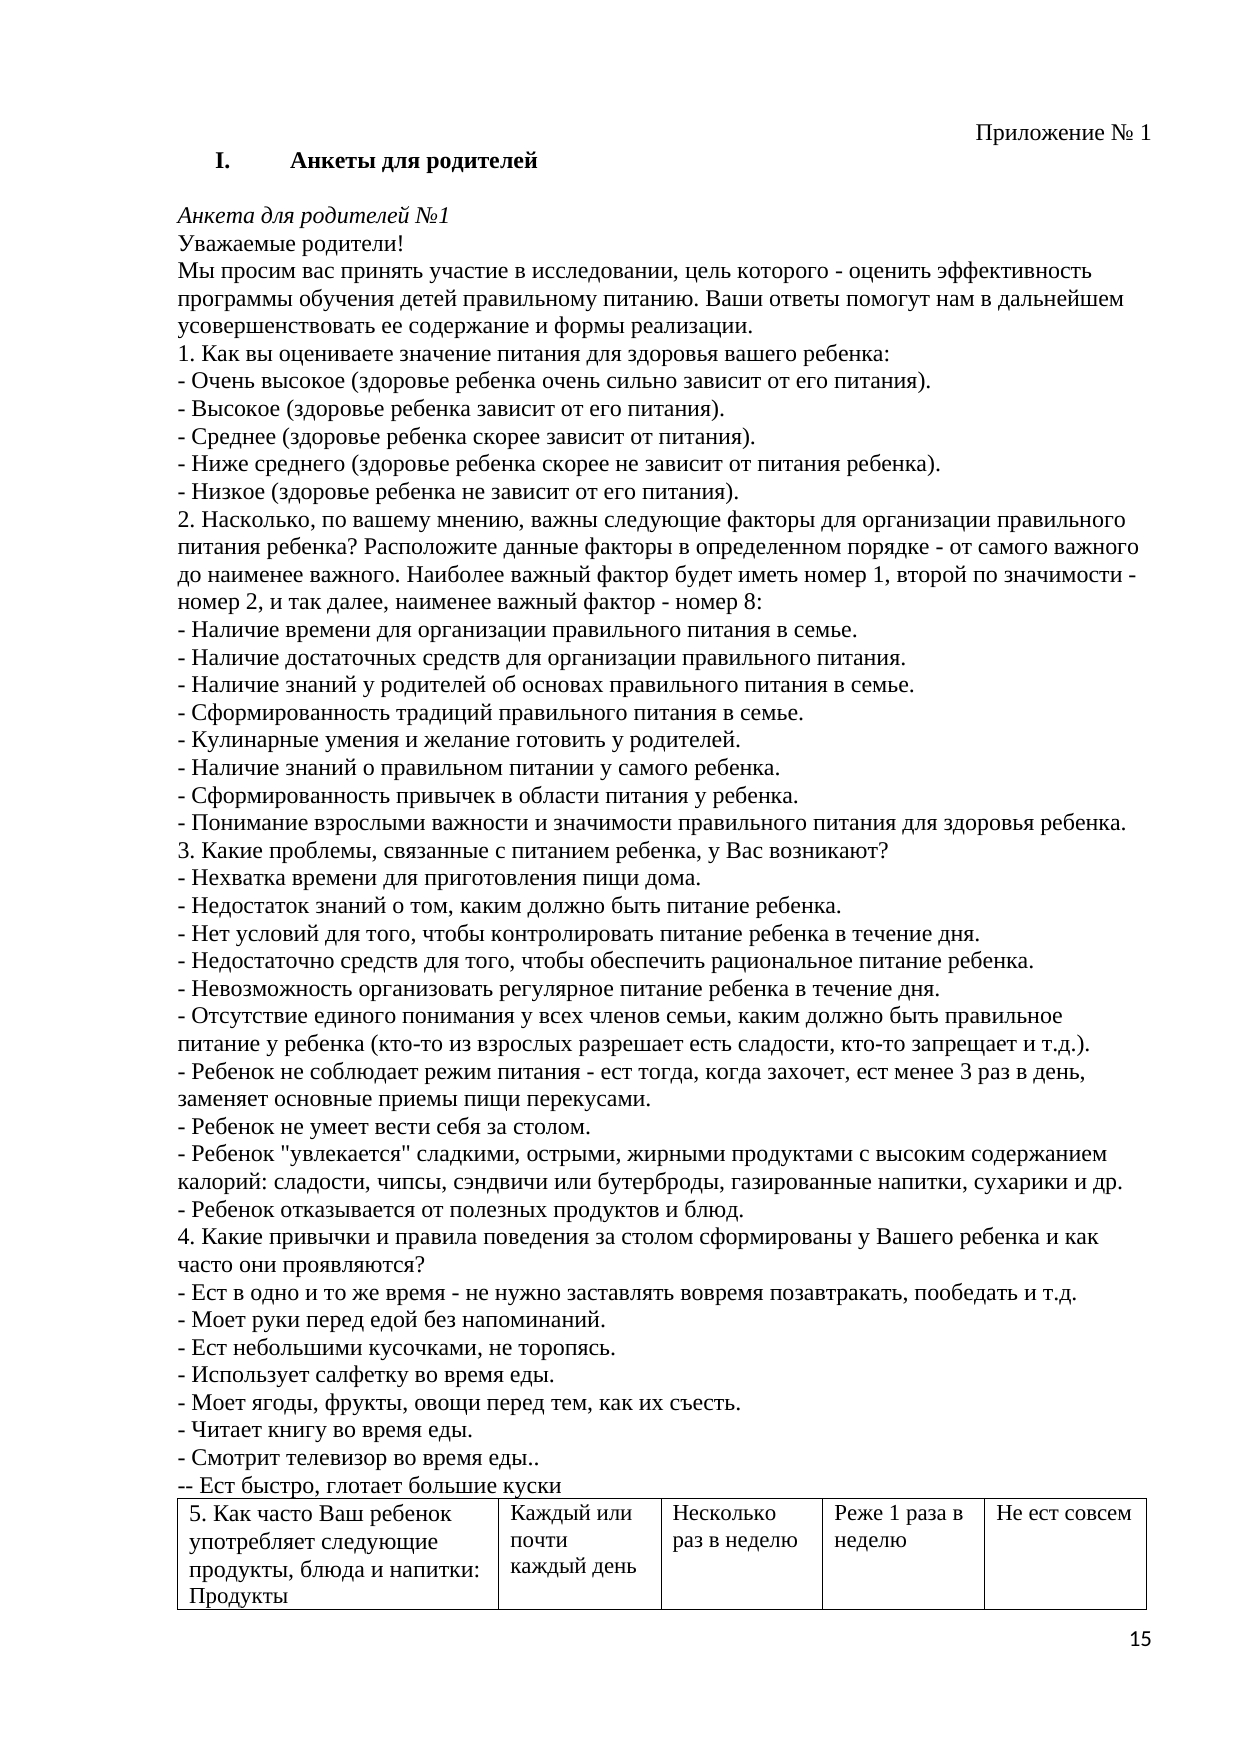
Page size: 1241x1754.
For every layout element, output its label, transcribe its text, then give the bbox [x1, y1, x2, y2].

text - Наличие достаточных средств для организации правильного питания. [177, 643, 1152, 670]
text Уважаемые родители! [177, 228, 1152, 256]
text 1. Как вы оцениваете значение питания для здоровья вашего ребенка: [177, 339, 1152, 367]
text - Недостаточно средств для того, чтобы обеспечить рациональное питание ребенка. [177, 946, 1152, 974]
table_header 5. Как часто Ваш ребенок употребляет следующие продукты, блюда и напитки: Продукты [178, 1499, 498, 1608]
text - Сформированность традиций правильного питания в семье. [177, 698, 1152, 725]
text - Ребенок "увлекается" сладкими, острыми, жирными продуктами с высоким содержанием калорий: сладости, чипсы, сэндвичи или бутерброды, газированные напитки, сухарики и др. [177, 1139, 1152, 1195]
text - Ребенок не соблюдает режим питания - ест тогда, когда захочет, ест менее 3 раз в день, заменяет основные приемы пищи перекусами. [177, 1057, 1152, 1112]
table_header Каждый или почти каждый день [499, 1499, 661, 1608]
text Приложение № 1 [177, 118, 1152, 146]
table_header Не ест совсем [985, 1499, 1146, 1608]
text - Нет условий для того, чтобы контролировать питание ребенка в течение дня. [177, 919, 1152, 946]
text - Смотрит телевизор во время еды.. [177, 1443, 1152, 1471]
text - Недостаток знаний о том, каким должно быть питание ребенка. [177, 891, 1152, 919]
text Анкета для родителей №1 [177, 201, 1152, 228]
text - Ребенок не умеет вести себя за столом. [177, 1112, 1152, 1139]
table_header Реже 1 раза в неделю [823, 1499, 984, 1608]
text - Ниже среднего (здоровье ребенка скорее не зависит от питания ребенка). [177, 449, 1152, 477]
text - Наличие знаний о правильном питании у самого ребенка. [177, 753, 1152, 781]
text 4. Какие привычки и правила поведения за столом сформированы у Вашего ребенка и как часто они проявляются? [177, 1222, 1152, 1277]
text - Сформированность привычек в области питания у ребенка. [177, 781, 1152, 808]
text - Кулинарные умения и желание готовить у родителей. [177, 725, 1152, 753]
text - Моет ягоды, фрукты, овощи перед тем, как их съесть. [177, 1388, 1152, 1416]
text - Отсутствие единого понимания у всех членов семьи, каким должно быть правильное питание у ребенка (кто-то из взрослых разрешает есть сладости, кто-то запрещает и т.д.). [177, 1001, 1152, 1057]
text - Среднее (здоровье ребенка скорее зависит от питания). [177, 422, 1152, 449]
text - Ест небольшими кусочками, не торопясь. [177, 1333, 1152, 1360]
text - Использует салфетку во время еды. [177, 1360, 1152, 1388]
text - Очень высокое (здоровье ребенка очень сильно зависит от его питания). [177, 367, 1152, 394]
text - Низкое (здоровье ребенка не зависит от его питания). [177, 477, 1152, 504]
table_header Несколько раз в неделю [662, 1499, 822, 1608]
text - Ребенок отказывается от полезных продуктов и блюд. [177, 1195, 1152, 1222]
text - Наличие времени для организации правильного питания в семье. [177, 615, 1152, 643]
text -- Ест быстро, глотает большие куски [177, 1471, 1152, 1498]
text - Наличие знаний у родителей об основах правильного питания в семье. [177, 670, 1152, 698]
list Анкеты для родителей [215, 146, 1152, 173]
text - Невозможность организовать регулярное питание ребенка в течение дня. [177, 974, 1152, 1001]
text - Ест в одно и то же время - не нужно заставлять вовремя позавтракать, пообедать и т.д. [177, 1277, 1152, 1305]
text - Понимание взрослыми важности и значимости правильного питания для здоровья ребенка. [177, 808, 1152, 836]
text - Читает книгу во время еды. [177, 1416, 1152, 1443]
text Мы просим вас принять участие в исследовании, цель которого - оценить эффективность программы обучения детей правильному питанию. Ваши ответы помогут нам в дальнейшем усовершенствовать ее содержание и формы реализации. [177, 256, 1152, 339]
text 2. Насколько, по вашему мнению, важны следующие факторы для организации правильного питания ребенка? Расположите данные факторы в определенном порядке - от самого важного до наименее важного. Наиболее важный фактор будет иметь номер 1, второй по значимости - номер 2, и так далее, наименее важный фактор - номер 8: [177, 504, 1152, 615]
text - Высокое (здоровье ребенка зависит от его питания). [177, 394, 1152, 422]
text - Моет руки перед едой без напоминаний. [177, 1305, 1152, 1333]
text - Нехватка времени для приготовления пищи дома. [177, 863, 1152, 891]
text 3. Какие проблемы, связанные с питанием ребенка, у Вас возникают? [177, 836, 1152, 863]
